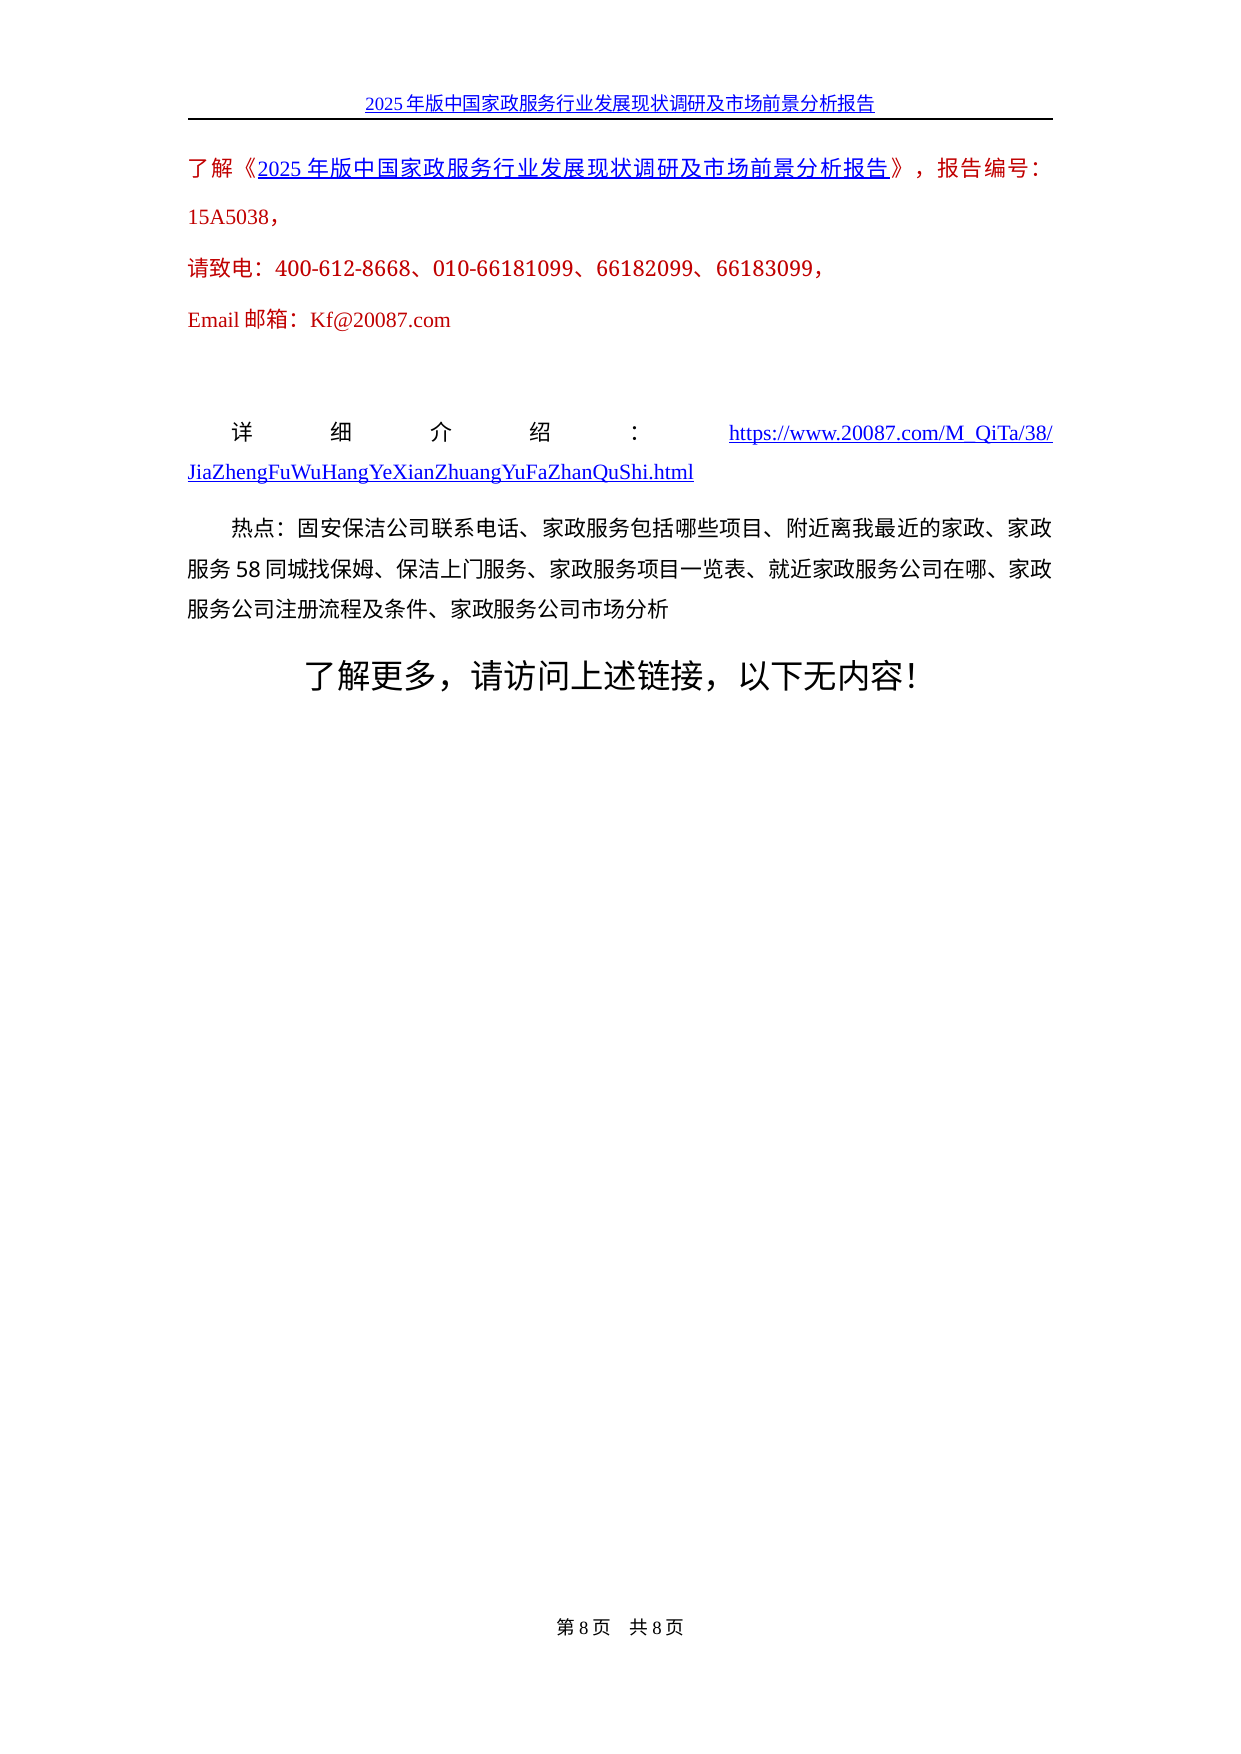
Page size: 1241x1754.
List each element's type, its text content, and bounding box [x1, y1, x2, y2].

text 了解《2025年版中国家政服务行业发展现状调研及市场前景分析报告》，报告编号：15A5038， [187, 150, 1053, 231]
title 了解更多，请访问上述链接，以下无内容！ [187, 642, 1053, 707]
text Email邮箱：Kf@20087.com [187, 302, 1053, 334]
text 详细介绍：https://www.20087.com/M_QiTa/38/JiaZhengFuWuHangYeXianZhuangYuFaZhanQuShi.html [187, 415, 1053, 488]
text 热点：固安保洁公司联系电话、家政服务包括哪些项目、附近离我最近的家政、家政服务58同城找保姆、保洁上门服务、家政服务项目一览表、就近家政服务公司在哪、家政服务公司注册流程及条件、家政服务公司市场分析 [187, 511, 1053, 624]
text 请致电：400-612-8668、010-66181099、66182099、66183099， [187, 251, 1053, 283]
